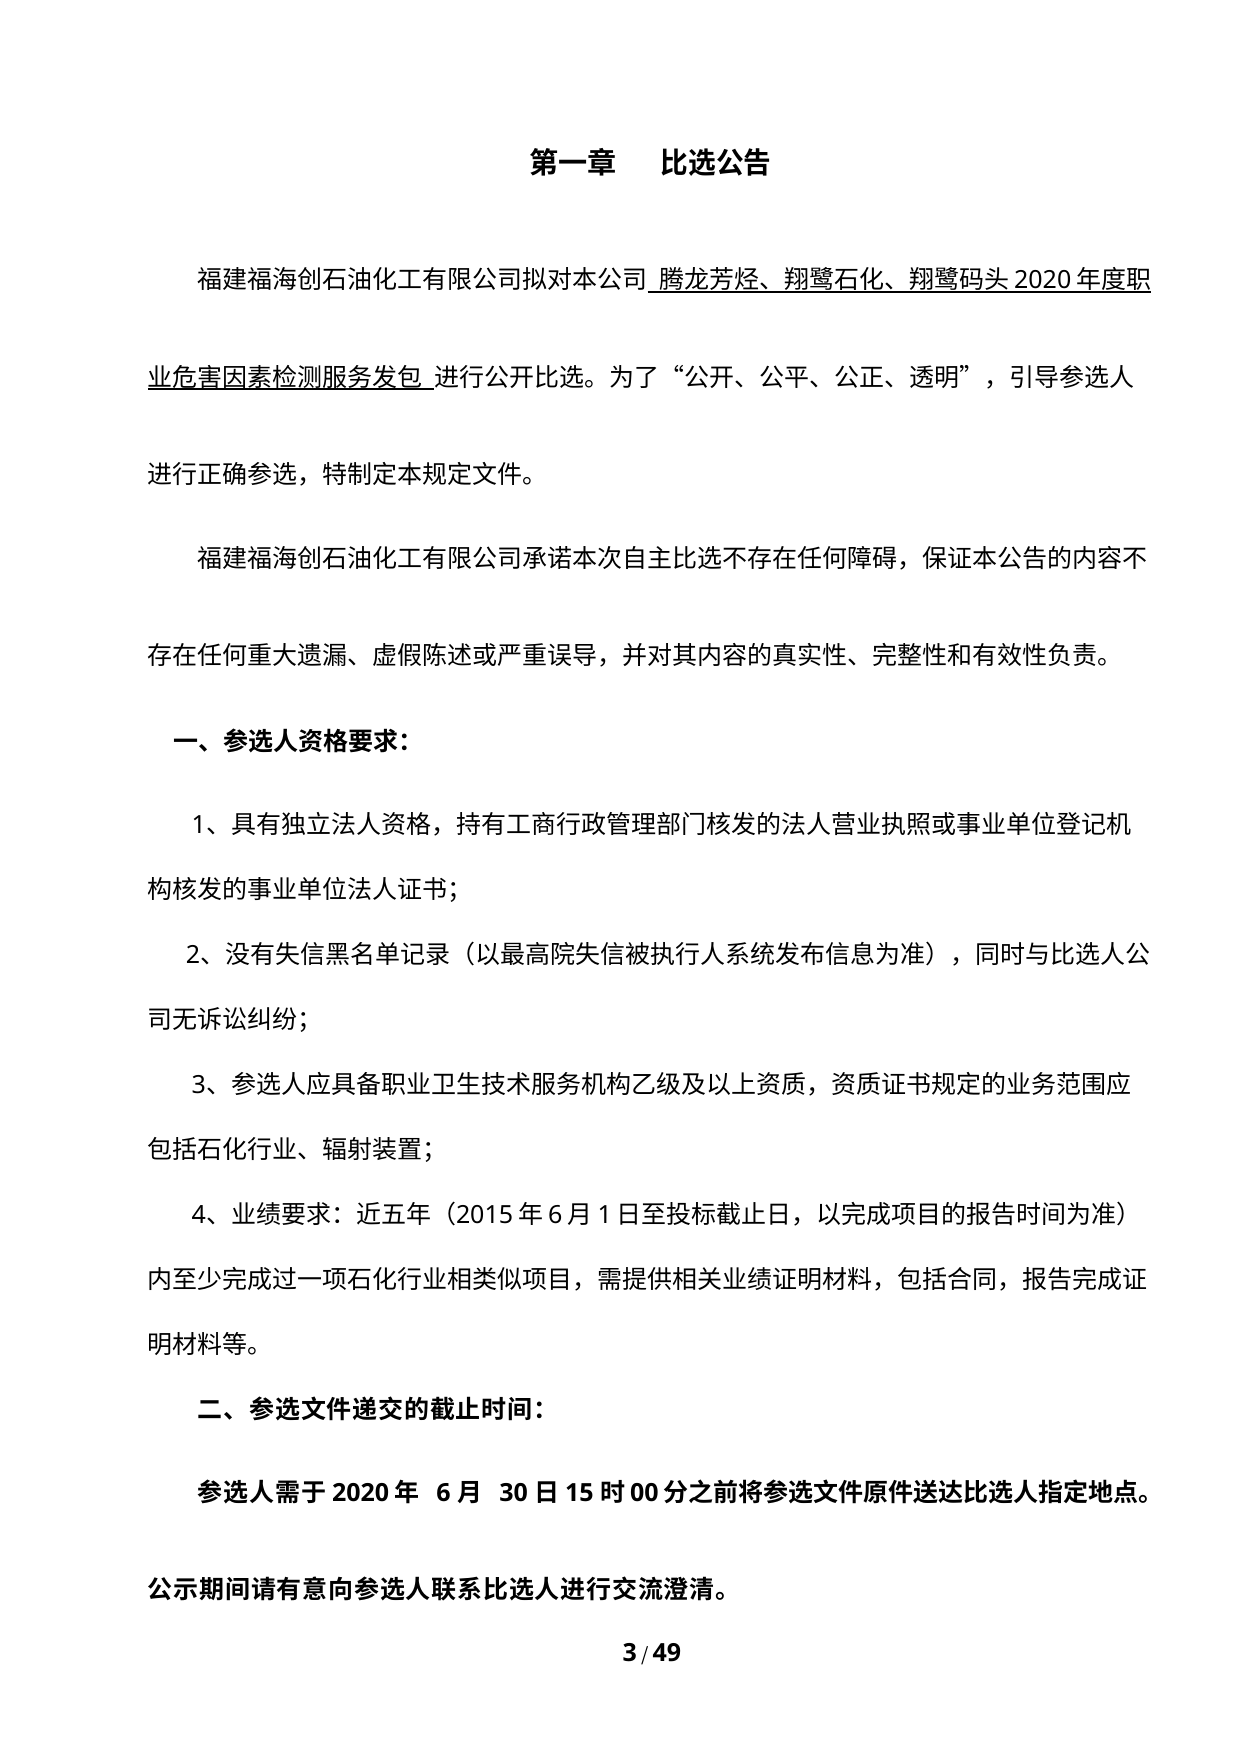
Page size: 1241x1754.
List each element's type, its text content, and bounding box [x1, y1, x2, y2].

text 二、参选文件递交的截止时间： [148, 1375, 1152, 1440]
text 3、参选人应具备职业卫生技术服务机构乙级及以上资质，资质证书规定的业务范围应包括石化行业、辐射装置； [148, 1050, 1152, 1180]
subtitle 一、参选人资格要求： [148, 707, 1152, 772]
text 福建福海创石油化工有限公司拟对本公司 腾龙芳烃、翔鹭石化、翔鹭码头2020年度职业危害因素检测服务发包 进行公开比选。为了“公开、公平、公正、透明”，引导参选人进行正确参选，特制定本规定文件。 [148, 246, 1152, 506]
text 福建福海创石油化工有限公司承诺本次自主比选不存在任何障碍，保证本公告的内容不存在任何重大遗漏、虚假陈述或严重误导，并对其内容的真实性、完整性和有效性负责。 [148, 524, 1152, 686]
text 4、业绩要求：近五年（2015年6月1日至投标截止日，以完成项目的报告时间为准）内至少完成过一项石化行业相类似项目，需提供相关业绩证明材料，包括合同，报告完成证明材料等。 [148, 1180, 1152, 1375]
text 第一章 比选公告 [149, 129, 1152, 194]
text 参选人需于2020年 6 月 30 日 15 时00分之前将参选文件原件送达比选人指定地点。公示期间请有意向参选人联系比选人进行交流澄清。 [148, 1458, 1152, 1621]
text 2、没有失信黑名单记录（以最高院失信被执行人系统发布信息为准），同时与比选人公司无诉讼纠纷； [148, 920, 1152, 1050]
text 1、具有独立法人资格，持有工商行政管理部门核发的法人营业执照或事业单位登记机构核发的事业单位法人证书； [148, 790, 1152, 920]
